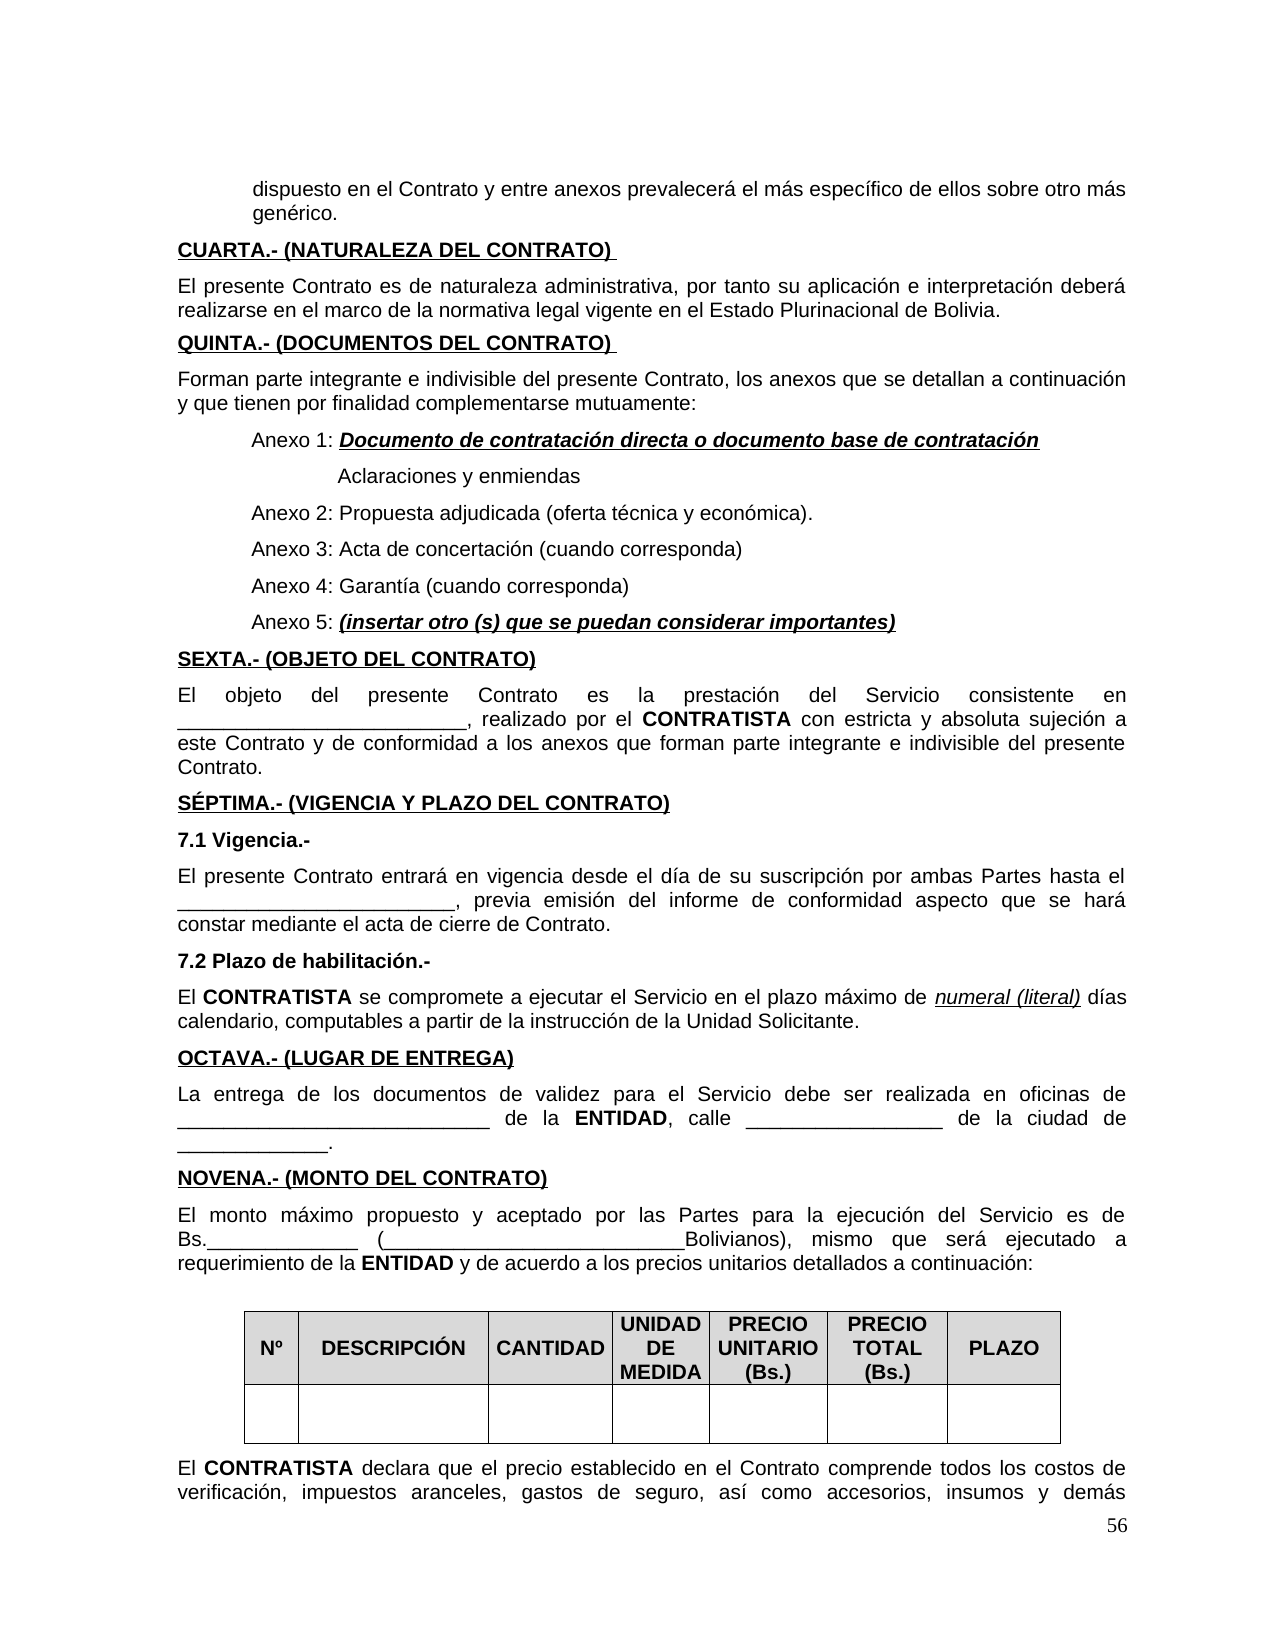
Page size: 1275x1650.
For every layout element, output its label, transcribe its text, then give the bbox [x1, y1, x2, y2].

text SEXTA.- (OBJETO DEL CONTRATO) [177, 646, 1127, 670]
text OCTAVA.- (LUGAR DE ENTREGA) [177, 1045, 1127, 1069]
text La entrega de los documentos de validez para el Servicio debe ser realizada en oficinas de ___________________________ de la ENTIDAD, calle _________________ de la ciudad de _____________. [177, 1082, 1127, 1154]
text Anexo 4: Garantía (cuando corresponda) [177, 573, 1127, 597]
table_header PRECIO TOTAL (Bs.) [828, 1312, 947, 1384]
text El objeto del presente Contrato es la prestación del Servicio consistente en _________________________, realizado por el CONTRATISTA con estricta y absoluta sujeción a este Contrato y de conformidad a los anexos que forman parte integrante e indivisible del presente Contrato. [177, 683, 1127, 779]
text Anexo 3: Acta de concertación (cuando corresponda) [177, 537, 1127, 561]
text Anexo 2: Propuesta adjudicada (oferta técnica y económica). [177, 501, 1127, 524]
table_header PLAZO [948, 1312, 1060, 1384]
text Aclaraciones y enmiendas [177, 464, 1127, 488]
table_header UNIDAD DE MEDIDA [613, 1312, 709, 1384]
table_header Nº [245, 1312, 298, 1384]
table_cell [828, 1385, 947, 1442]
text 7.2 Plazo de habilitación.- [177, 948, 1127, 972]
text Anexo 1: Documento de contratación directa o documento base de contratación [177, 428, 1127, 452]
text El CONTRATISTA se compromete a ejecutar el Servicio en el plazo máximo de numeral (literal) días calendario, computables a partir de la instrucción de la Unidad Solicitante. [177, 985, 1127, 1033]
text QUINTA.- (DOCUMENTOS DEL CONTRATO) [177, 334, 1127, 355]
table_cell [613, 1385, 709, 1442]
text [177, 177, 1127, 225]
text SÉPTIMA.- (VIGENCIA Y PLAZO DEL CONTRATO) [177, 791, 1127, 815]
text 7.1 Vigencia.- [177, 828, 1127, 852]
table_cell [245, 1385, 298, 1442]
text El presente Contrato es de naturaleza administrativa, por tanto su aplicación e interpretación deberá realizarse en el marco de la normativa legal vigente en el Estado Plurinacional de Bolivia. [177, 274, 1127, 322]
table_header CANTIDAD [489, 1312, 612, 1384]
text Anexo 5: (insertar otro (s) que se puedan considerar importantes) [177, 610, 1127, 634]
table_cell [710, 1385, 827, 1442]
table_cell [948, 1385, 1060, 1442]
table_cell [299, 1385, 488, 1442]
text El presente Contrato entrará en vigencia desde el día de su suscripción por ambas Partes hasta el ________________________, previa emisión del informe de conformidad aspecto que se hará constar mediante el acta de cierre de Contrato. [177, 864, 1127, 936]
table_cell [489, 1385, 612, 1442]
text NOVENA.- (MONTO DEL CONTRATO) [177, 1166, 1127, 1190]
text CUARTA.- (NATURALEZA DEL CONTRATO) [177, 238, 1127, 262]
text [177, 1456, 1127, 1504]
text El monto máximo propuesto y aceptado por las Partes para la ejecución del Servicio es de Bs._____________ (__________________________Bolivianos), mismo que será ejecutado a requerimiento de la ENTIDAD y de acuerdo a los precios unitarios detallados a continuación: [177, 1203, 1127, 1274]
table_header DESCRIPCIÓN [299, 1312, 488, 1384]
text Forman parte integrante e indivisible del presente Contrato, los anexos que se detallan a continuación y que tienen por finalidad complementarse mutuamente: [177, 367, 1127, 415]
table_header PRECIO UNITARIO (Bs.) [710, 1312, 827, 1384]
